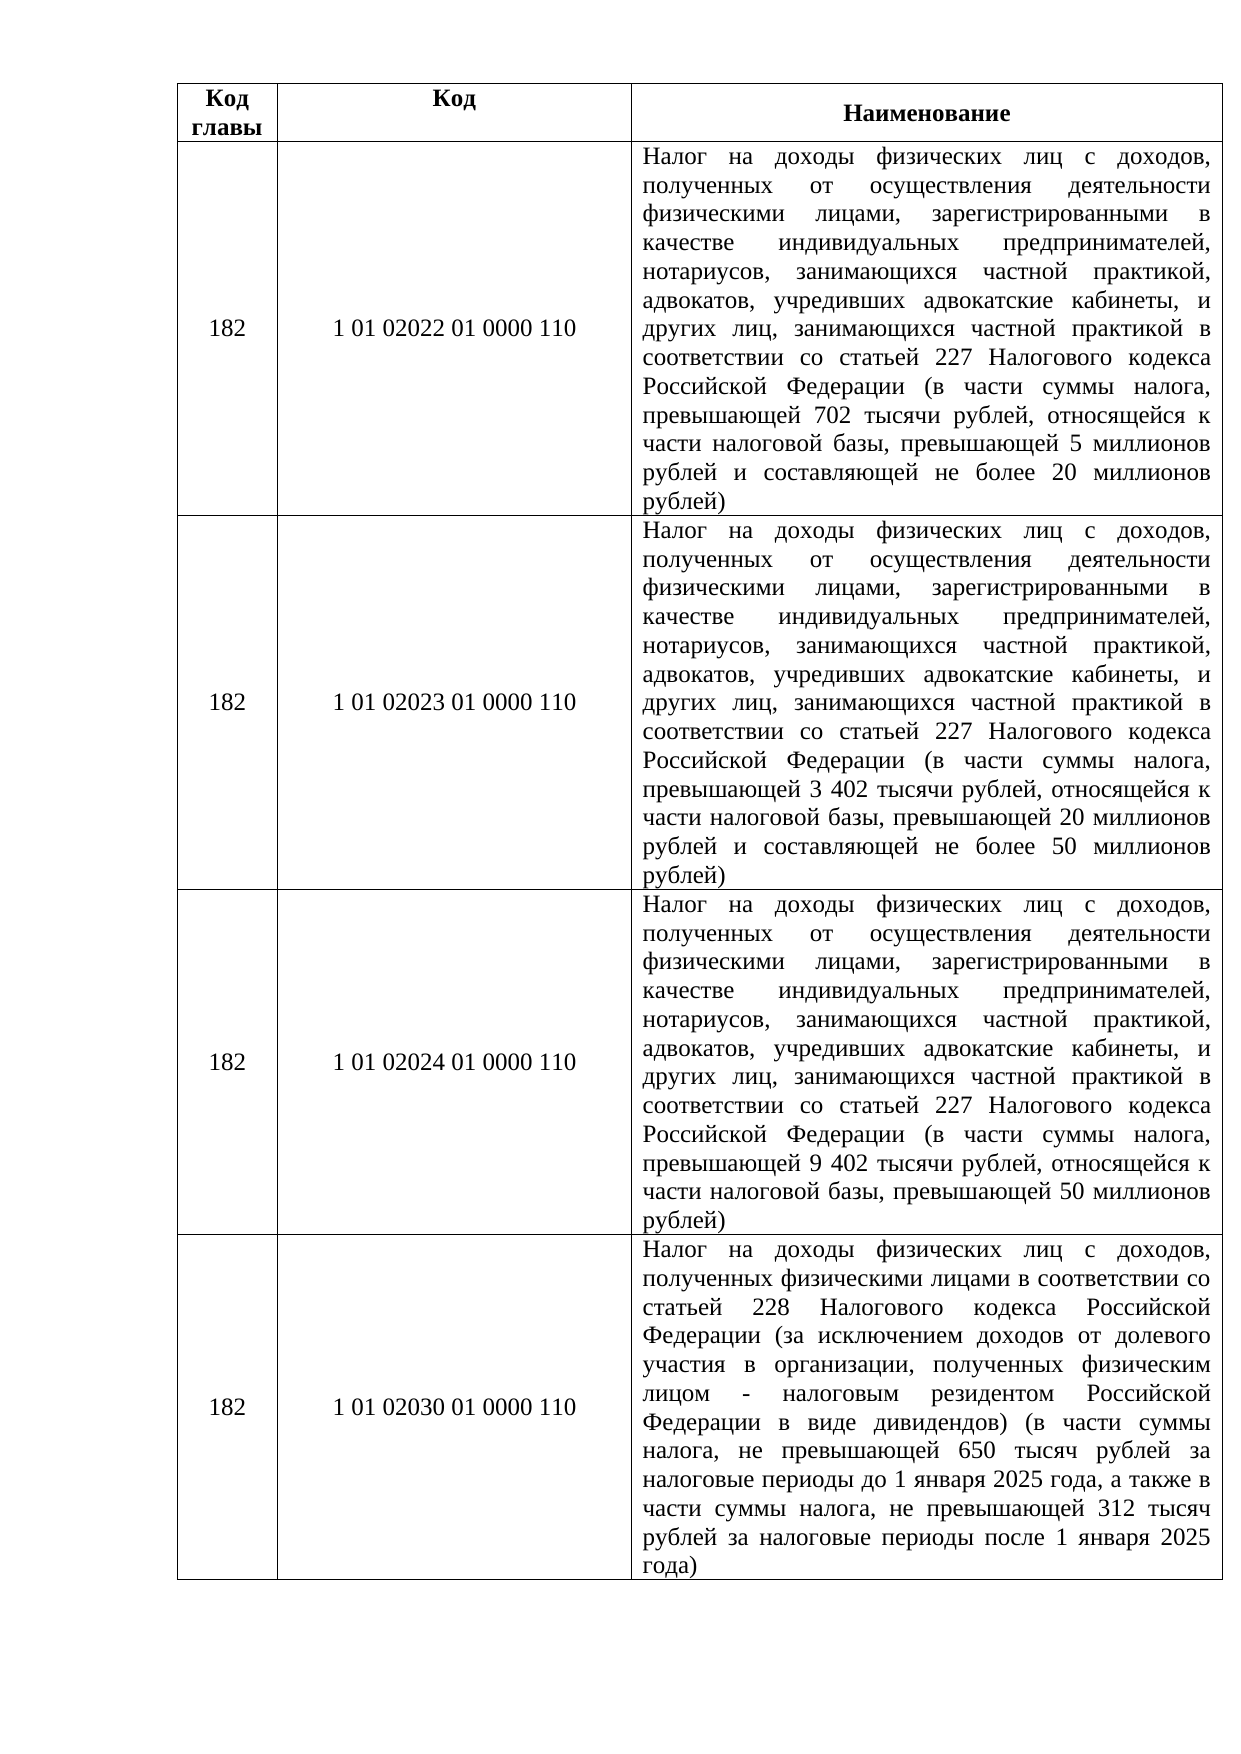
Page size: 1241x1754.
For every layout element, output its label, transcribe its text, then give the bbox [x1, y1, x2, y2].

table_cell 1 01 02024 01 0000 110 [278, 890, 631, 1234]
table_cell 182 [178, 890, 277, 1234]
table_header Код [278, 84, 631, 141]
table_cell Налог на доходы физических лиц с доходов, полученных от осуществления деятельности физическими лицами, зарегистрированными в качестве индивидуальных предпринимателей, нотариусов, занимающихся частной практикой, адвокатов, учредивших адвокатские кабинеты, и других лиц, занимающихся частной практикой в соответствии со статьей 227 Налогового кодекса Российской Федерации (в части суммы налога, превышающей 9 402 тысячи рублей, относящейся к части налоговой базы, превышающей 50 миллионов рублей) [632, 890, 1222, 1234]
table_cell 182 [178, 1235, 277, 1579]
table_cell 182 [178, 142, 277, 515]
table_cell Налог на доходы физических лиц с доходов, полученных физическими лицами в соответствии со статьей 228 Налогового кодекса Российской Федерации (за исключением доходов от долевого участия в организации, полученных физическим лицом - налоговым резидентом Российской Федерации в виде дивидендов) (в части суммы налога, не превышающей 650 тысяч рублей за налоговые периоды до 1 января 2025 года, а также в части суммы налога, не превышающей 312 тысяч рублей за налоговые периоды после 1 января 2025 года) [632, 1235, 1222, 1579]
table_header Код главы [178, 84, 277, 141]
table_cell 1 01 02023 01 0000 110 [278, 516, 631, 889]
table_cell Налог на доходы физических лиц с доходов, полученных от осуществления деятельности физическими лицами, зарегистрированными в качестве индивидуальных предпринимателей, нотариусов, занимающихся частной практикой, адвокатов, учредивших адвокатские кабинеты, и других лиц, занимающихся частной практикой в соответствии со статьей 227 Налогового кодекса Российской Федерации (в части суммы налога, превышающей 702 тысячи рублей, относящейся к части налоговой базы, превышающей 5 миллионов рублей и составляющей не более 20 миллионов рублей) [632, 142, 1222, 515]
table_cell 1 01 02022 01 0000 110 [278, 142, 631, 515]
table_cell 182 [178, 516, 277, 889]
table_cell 1 01 02030 01 0000 110 [278, 1235, 631, 1579]
table_cell Налог на доходы физических лиц с доходов, полученных от осуществления деятельности физическими лицами, зарегистрированными в качестве индивидуальных предпринимателей, нотариусов, занимающихся частной практикой, адвокатов, учредивших адвокатские кабинеты, и других лиц, занимающихся частной практикой в соответствии со статьей 227 Налогового кодекса Российской Федерации (в части суммы налога, превышающей 3 402 тысячи рублей, относящейся к части налоговой базы, превышающей 20 миллионов рублей и составляющей не более 50 миллионов рублей) [632, 516, 1222, 889]
table_header Наименование [632, 84, 1222, 141]
